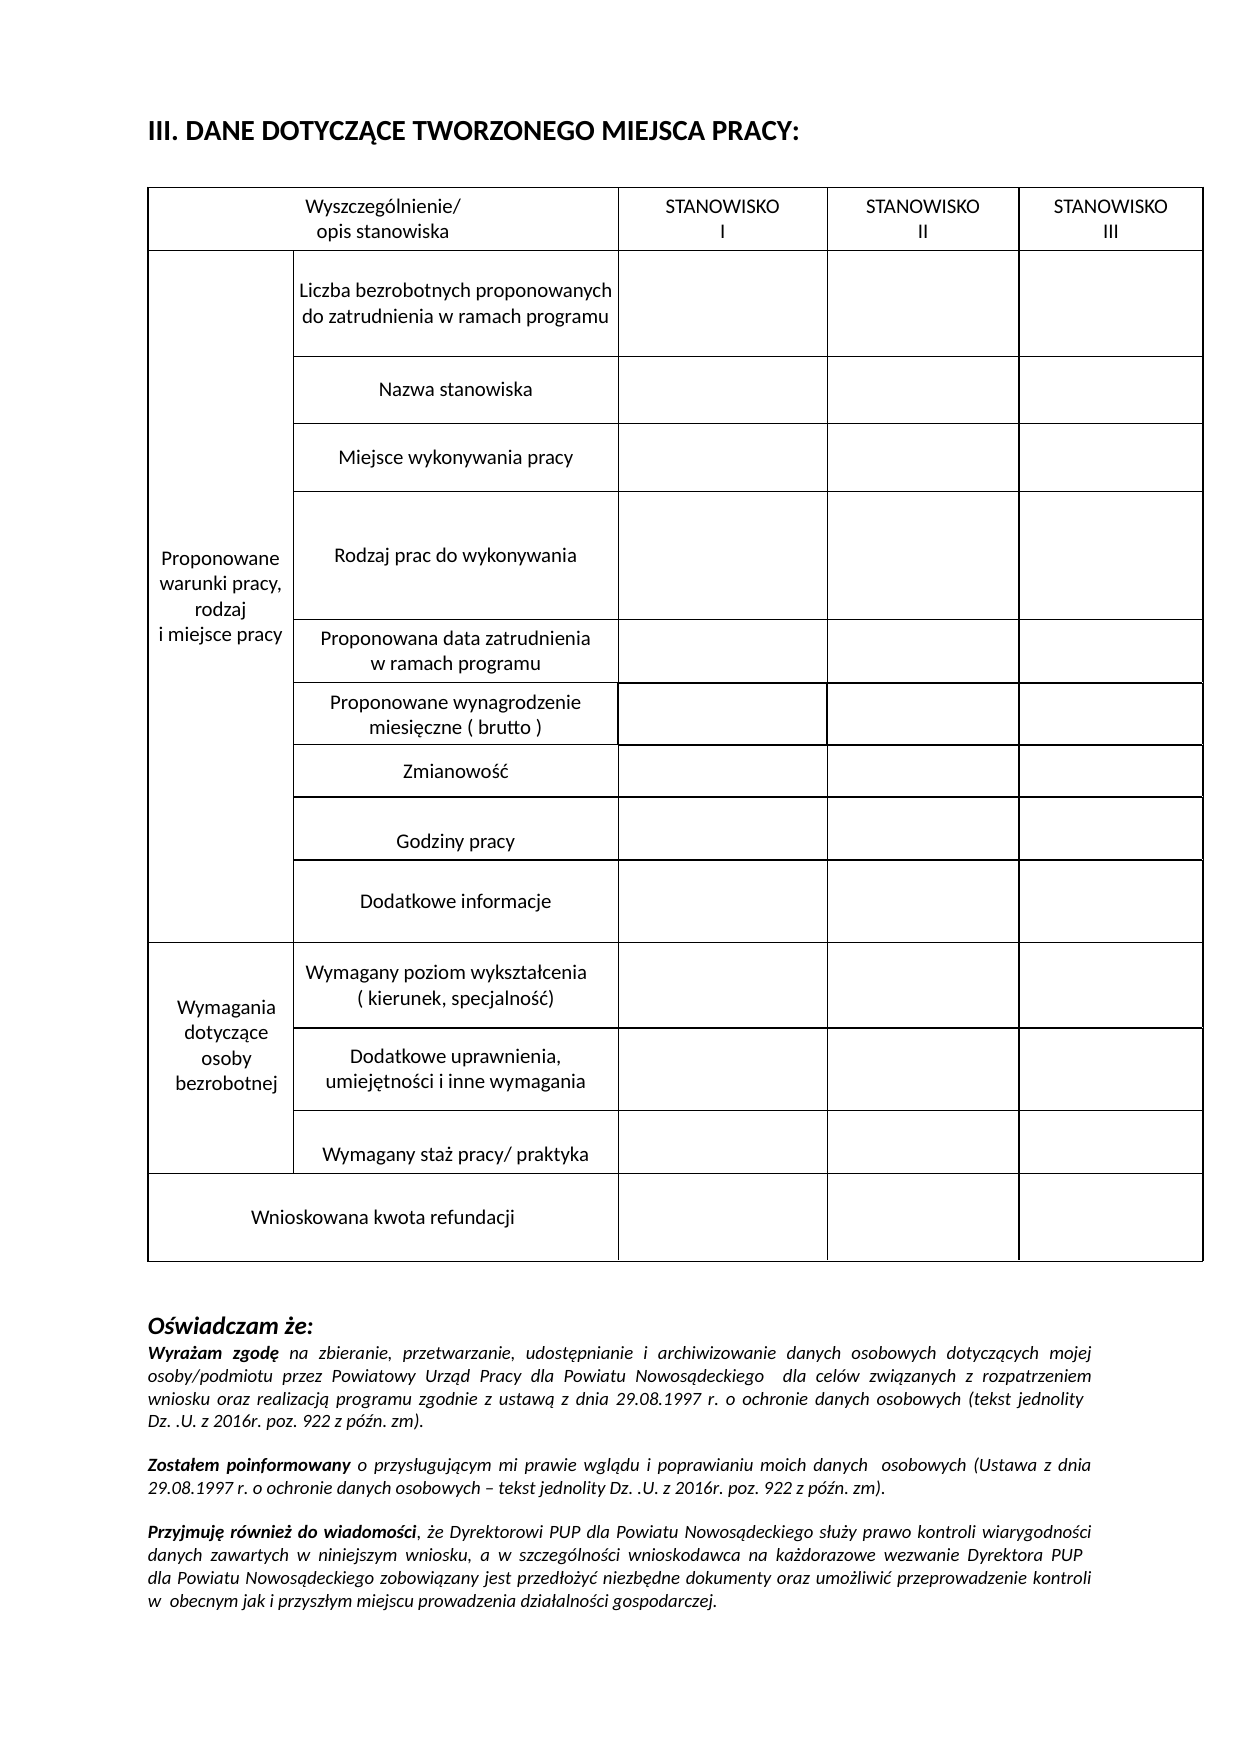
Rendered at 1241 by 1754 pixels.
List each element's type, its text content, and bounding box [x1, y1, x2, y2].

table_cell [1019, 1174, 1202, 1261]
table_cell [619, 943, 827, 1027]
table_cell [619, 1111, 827, 1172]
table_cell Rodzaj prac do wykonywania [294, 492, 618, 619]
text Oświadczam że: [148, 1310, 1093, 1341]
table_cell [619, 357, 827, 422]
table_cell [1020, 251, 1202, 356]
table_cell [619, 492, 827, 619]
table_cell [828, 620, 1018, 682]
table_cell Dodatkowe uprawnienia, umiejętności i inne wymagania [294, 1029, 618, 1109]
table_cell [1020, 684, 1202, 743]
table_cell Proponowane wynagrodzenie miesięczne ( brutto ) [294, 683, 617, 743]
table_cell [828, 1111, 1018, 1172]
table_cell [1020, 357, 1202, 422]
table_cell Dodatkowe informacje [294, 861, 618, 942]
table_cell [1020, 620, 1202, 682]
table_cell Wymagany staż pracy/ praktyka [294, 1111, 618, 1172]
table_header STANOWISKO II [828, 188, 1018, 249]
text Wyrażam zgodę na zbieranie, przetwarzanie, udostępnianie i archiwizowanie danych osobowych dotyczących mojej osoby/podmiotu przez Powiatowy Urząd Pracy dla Powiatu Nowosądeckiego dla celów związanych z rozpatrzeniem wniosku oraz realizacją programu zgodnie z ustawą z dnia 29.08.1997 r. o ochronie danych osobowych (tekst jednolity Dz. .U. z 2016r. poz. 922 z późn. zm). [148, 1341, 1093, 1432]
table_cell Nazwa stanowiska [294, 357, 618, 422]
table_cell Zmianowość [294, 745, 618, 796]
table_cell Godziny pracy [294, 798, 618, 859]
table_cell [619, 424, 827, 491]
table_cell [619, 1029, 827, 1109]
table_cell Wymagania dotyczące osoby bezrobotnej [149, 943, 293, 1172]
table_cell [619, 798, 827, 859]
table_cell [619, 251, 827, 356]
table_cell [1020, 1111, 1202, 1172]
table_cell [1020, 1029, 1202, 1109]
table_header STANOWISKO I [619, 188, 827, 249]
table_cell [828, 943, 1018, 1027]
table_header Wyszczególnienie/ opis stanowiska [149, 188, 618, 249]
text Zostałem poinformowany o przysługującym mi prawie wglądu i poprawianiu moich danych osobowych (Ustawa z dnia 29.08.1997 r. o ochronie danych osobowych – tekst jednolity Dz. .U. z 2016r. poz. 922 z późn. zm). [148, 1453, 1093, 1499]
table_cell Proponowane warunki pracy, rodzaj i miejsce pracy [149, 251, 293, 942]
table_cell [828, 251, 1018, 356]
text Przyjmuję również do wiadomości, że Dyrektorowi PUP dla Powiatu Nowosądeckiego służy prawo kontroli wiarygodności danych zawartych w niniejszym wniosku, a w szczególności wnioskodawca na każdorazowe wezwanie Dyrektora PUP dla Powiatu Nowosądeckiego zobowiązany jest przedłożyć niezbędne dokumenty oraz umożliwić przeprowadzenie kontroli w obecnym jak i przyszłym miejscu prowadzenia działalności gospodarczej. [148, 1520, 1093, 1612]
table_cell [828, 1029, 1018, 1109]
table_cell [828, 798, 1018, 859]
table_cell [1020, 746, 1202, 796]
table_cell [1020, 943, 1202, 1027]
table_cell [619, 861, 827, 942]
table_cell [1020, 861, 1202, 942]
table_cell [827, 1174, 1019, 1261]
table_cell [619, 684, 826, 743]
table_cell [619, 746, 827, 796]
table_cell [1020, 424, 1202, 491]
table_cell [1020, 492, 1202, 619]
table_cell Miejsce wykonywania pracy [294, 424, 618, 491]
table_cell [828, 746, 1018, 796]
table_cell [828, 357, 1018, 422]
table_cell [828, 492, 1018, 619]
table_header STANOWISKO III [1020, 188, 1202, 249]
table_cell Proponowana data zatrudnienia w ramach programu [294, 620, 618, 682]
table_cell [619, 620, 827, 682]
table_cell Liczba bezrobotnych proponowanych do zatrudnienia w ramach programu [294, 251, 618, 356]
table_cell [618, 1174, 827, 1261]
table_cell [828, 861, 1018, 942]
table_cell [828, 424, 1018, 491]
table_cell Wymagany poziom wykształcenia ( kierunek, specjalność) [294, 943, 618, 1027]
text III. DANE DOTYCZĄCE TWORZONEGO MIEJSCA PRACY: [148, 112, 1093, 148]
table_cell [828, 684, 1018, 743]
table_cell Wnioskowana kwota refundacji [149, 1174, 618, 1261]
table_cell [1020, 798, 1202, 859]
